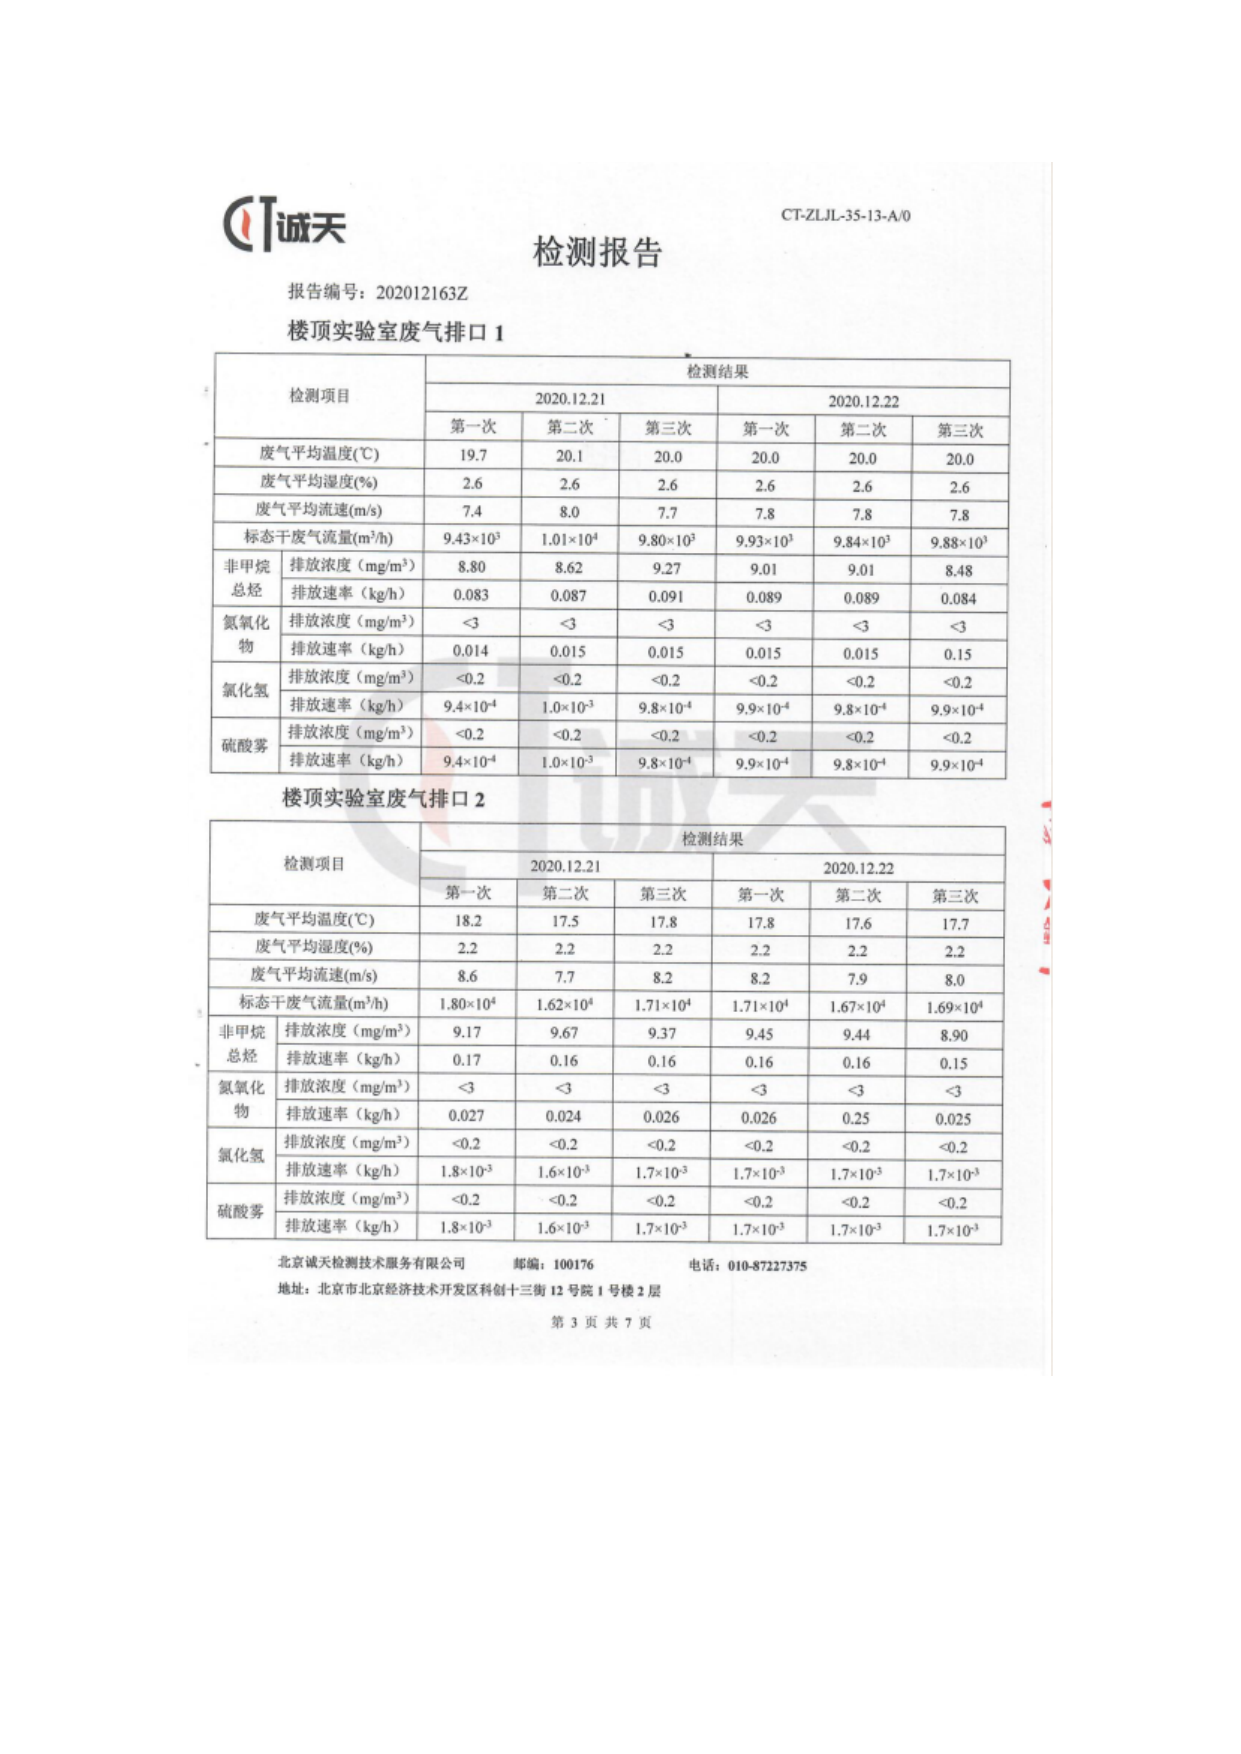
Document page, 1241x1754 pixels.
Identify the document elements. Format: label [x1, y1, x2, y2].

picture [187, 162, 1053, 1376]
